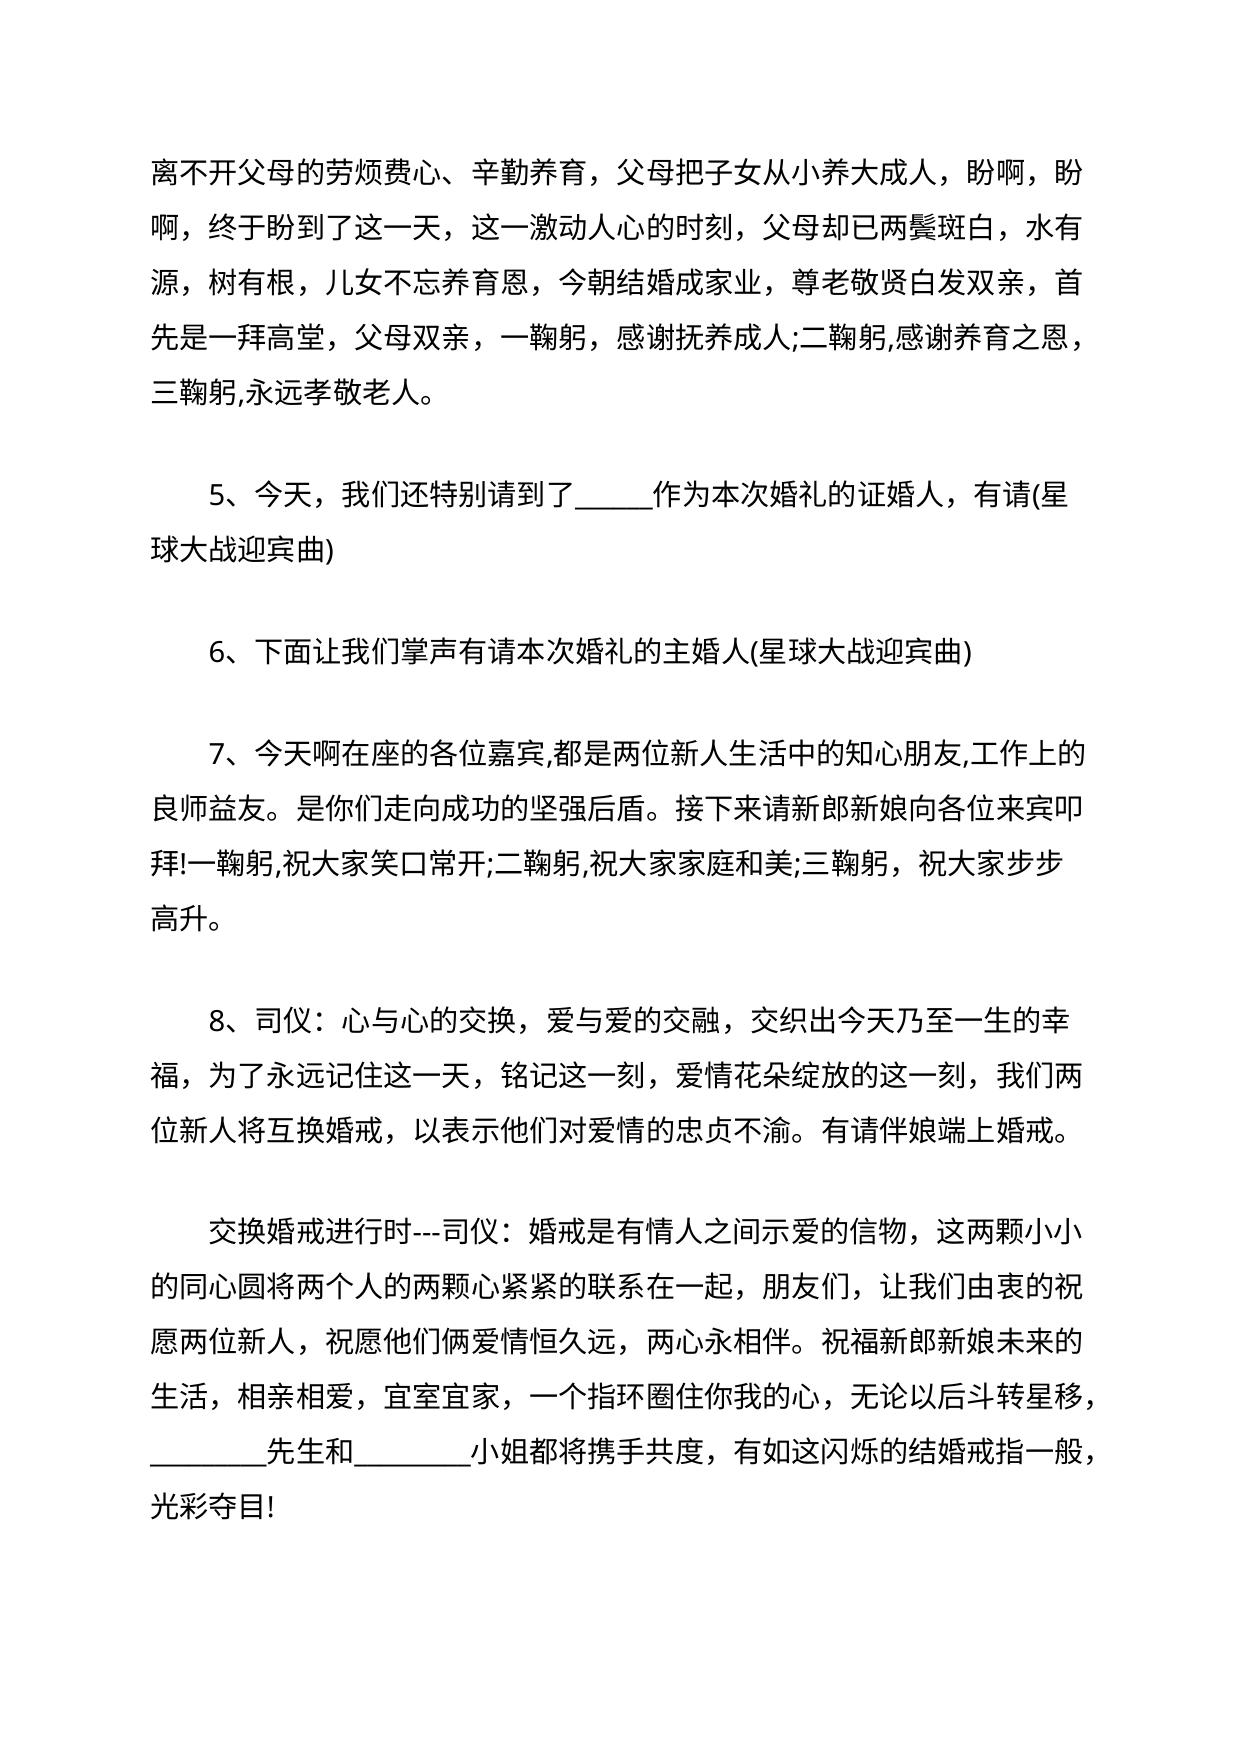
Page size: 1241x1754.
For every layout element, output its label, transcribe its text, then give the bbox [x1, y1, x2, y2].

text 交换婚戒进行时---司仪：婚戒是有情人之间示爱的信物，这两颗小小的同心圆将两个人的两颗心紧紧的联系在一起，朋友们，让我们由衷的祝愿两位新人，祝愿他们俩爱情恒久远，两心永相伴。祝福新郎新娘未来的生活，相亲相爱，宜室宜家，一个指环圈住你我的心，无论以后斗转星移，_________先生和_________小姐都将携手共度，有如这闪烁的结婚戒指一般，光彩夺目! [150, 1209, 1090, 1526]
text 8、司仪：心与心的交换，爱与爱的交融，交织出今天乃至一生的幸福，为了永远记住这一天，铭记这一刻，爱情花朵绽放的这一刻，我们两位新人将互换婚戒，以表示他们对爱情的忠贞不渝。有请伴娘端上婚戒。 [150, 997, 1090, 1149]
text 6、下面让我们掌声有请本次婚礼的主婚人(星球大战迎宾曲) [150, 629, 1090, 671]
text 5、今天，我们还特别请到了______作为本次婚礼的证婚人，有请(星球大战迎宾曲) [150, 472, 1090, 569]
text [150, 150, 1090, 412]
text 7、今天啊在座的各位嘉宾,都是两位新人生活中的知心朋友,工作上的良师益友。是你们走向成功的坚强后盾。接下来请新郎新娘向各位来宾叩拜!一鞠躬,祝大家笑口常开;二鞠躬,祝大家家庭和美;三鞠躬，祝大家步步高升。 [150, 731, 1090, 938]
